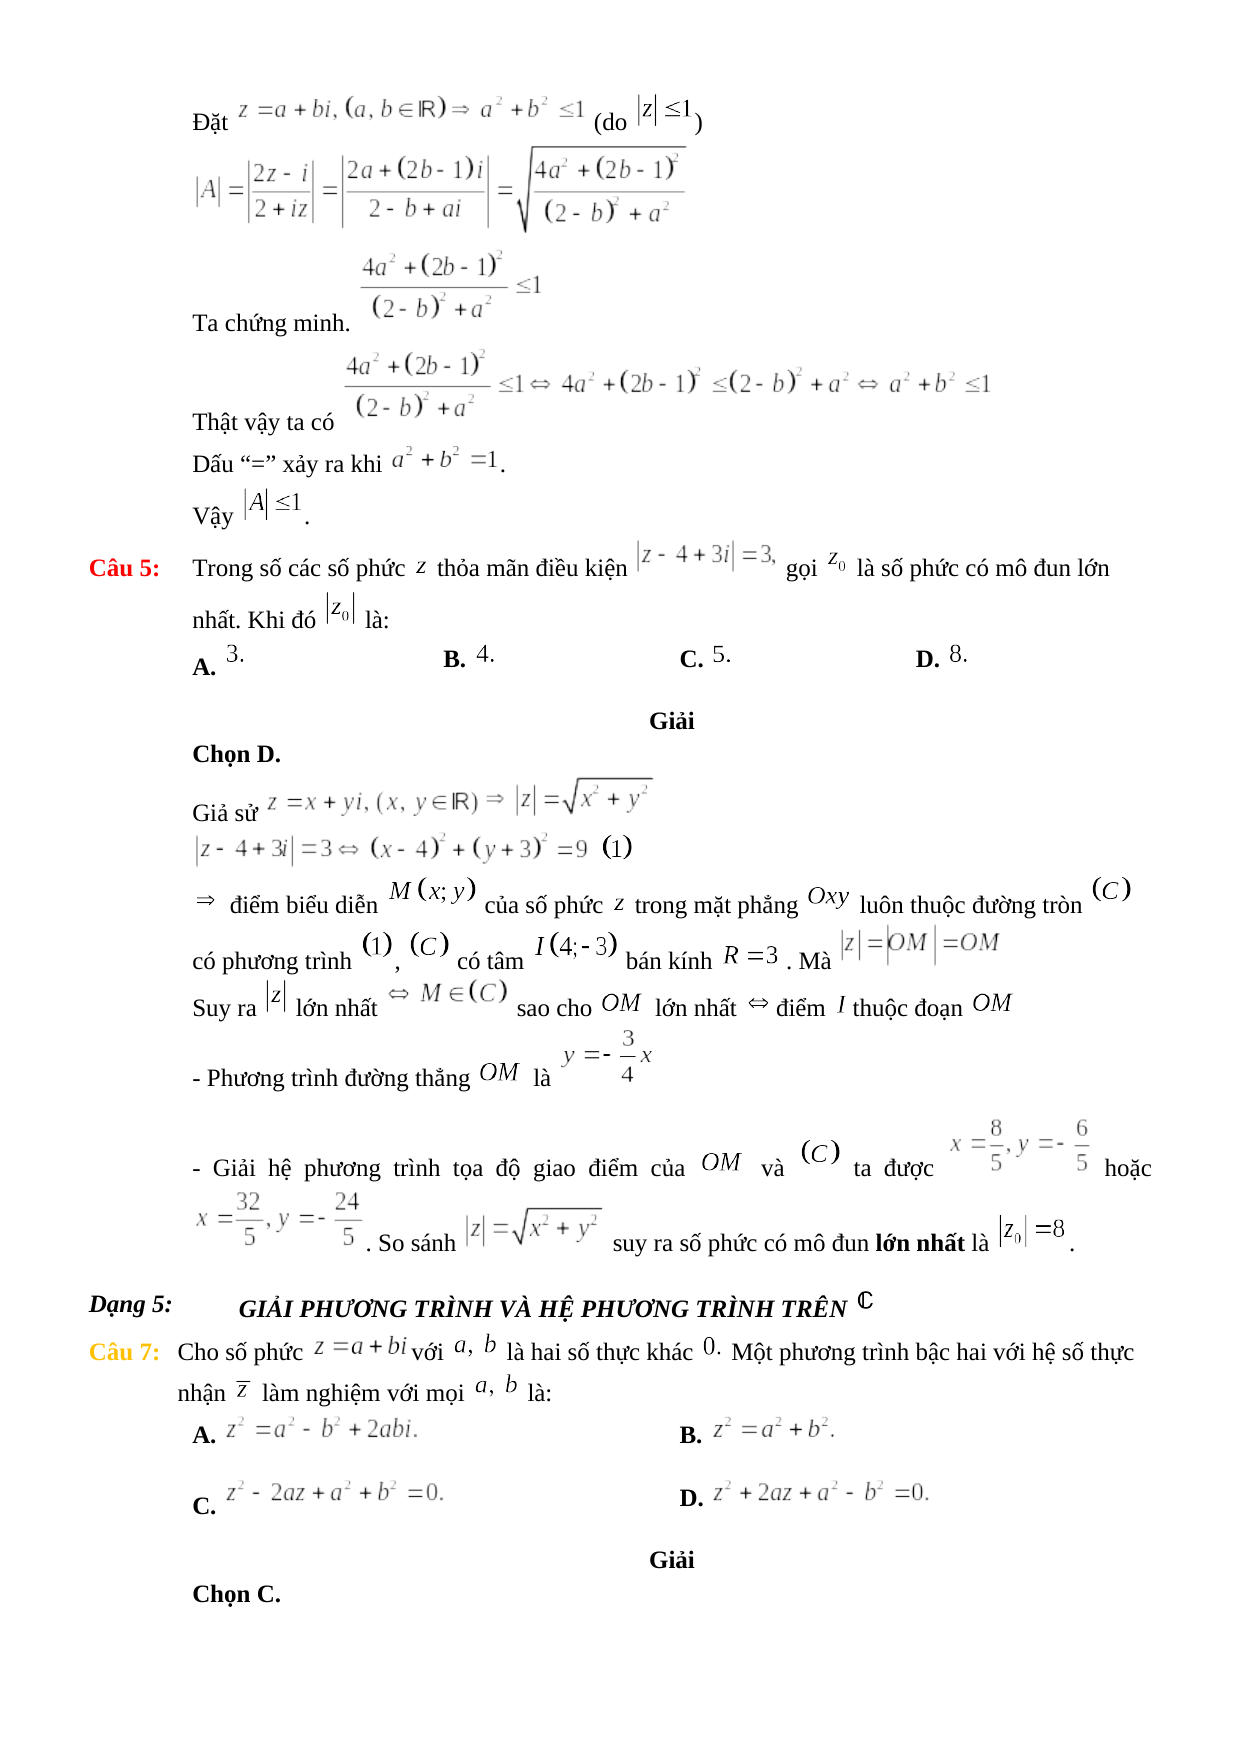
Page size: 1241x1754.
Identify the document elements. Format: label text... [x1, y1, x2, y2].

text A. B. [192, 1411, 1152, 1449]
list Suy ra lớn nhất sao cho lớn nhất điểm thuộc đoạn [192, 975, 1152, 1022]
text Vậy . [192, 482, 1152, 530]
text - Giải hệ phương trình tọa độ giao điểm của và ta được hoặc . So sánh suy ra số phức có mô đun lớn nhất là . [192, 1113, 1152, 1257]
text Ta chứng minh. [192, 242, 1152, 337]
list Trong số các số phức thỏa mãn điều kiện gọi là số phức có mô đun lớn nhất. Khi đó là: [89, 534, 1152, 634]
text Giải [192, 1546, 1152, 1574]
subtitle GIẢI PHƯƠNG TRÌNH VÀ HỆ PHƯƠNG TRÌNH TRÊN [89, 1286, 1152, 1323]
list Cho số phức với là hai số thực khác Một phương trình bậc hai với hệ số thực nhận làm nghiệm với mọi là: [89, 1329, 1152, 1406]
text C. D. [192, 1474, 1152, 1519]
text A. B. C. D. [192, 638, 1152, 680]
text Đặt (do ) [192, 89, 1152, 136]
list Giả sử [192, 772, 1152, 826]
list điểm biểu diễn của số phức trong mặt phẳng luôn thuộc đường tròn có phương trình , có tâm bán kính . Mà [192, 872, 1152, 975]
text Dấu “=” xảy ra khi . [192, 440, 1152, 478]
text Thật vậy ta có [192, 341, 1152, 436]
text Giải [192, 706, 1152, 735]
text Chọn C. [192, 1579, 1152, 1607]
text Chọn D. [192, 739, 1152, 768]
list - Phương trình đường thẳng là [192, 1022, 1152, 1092]
